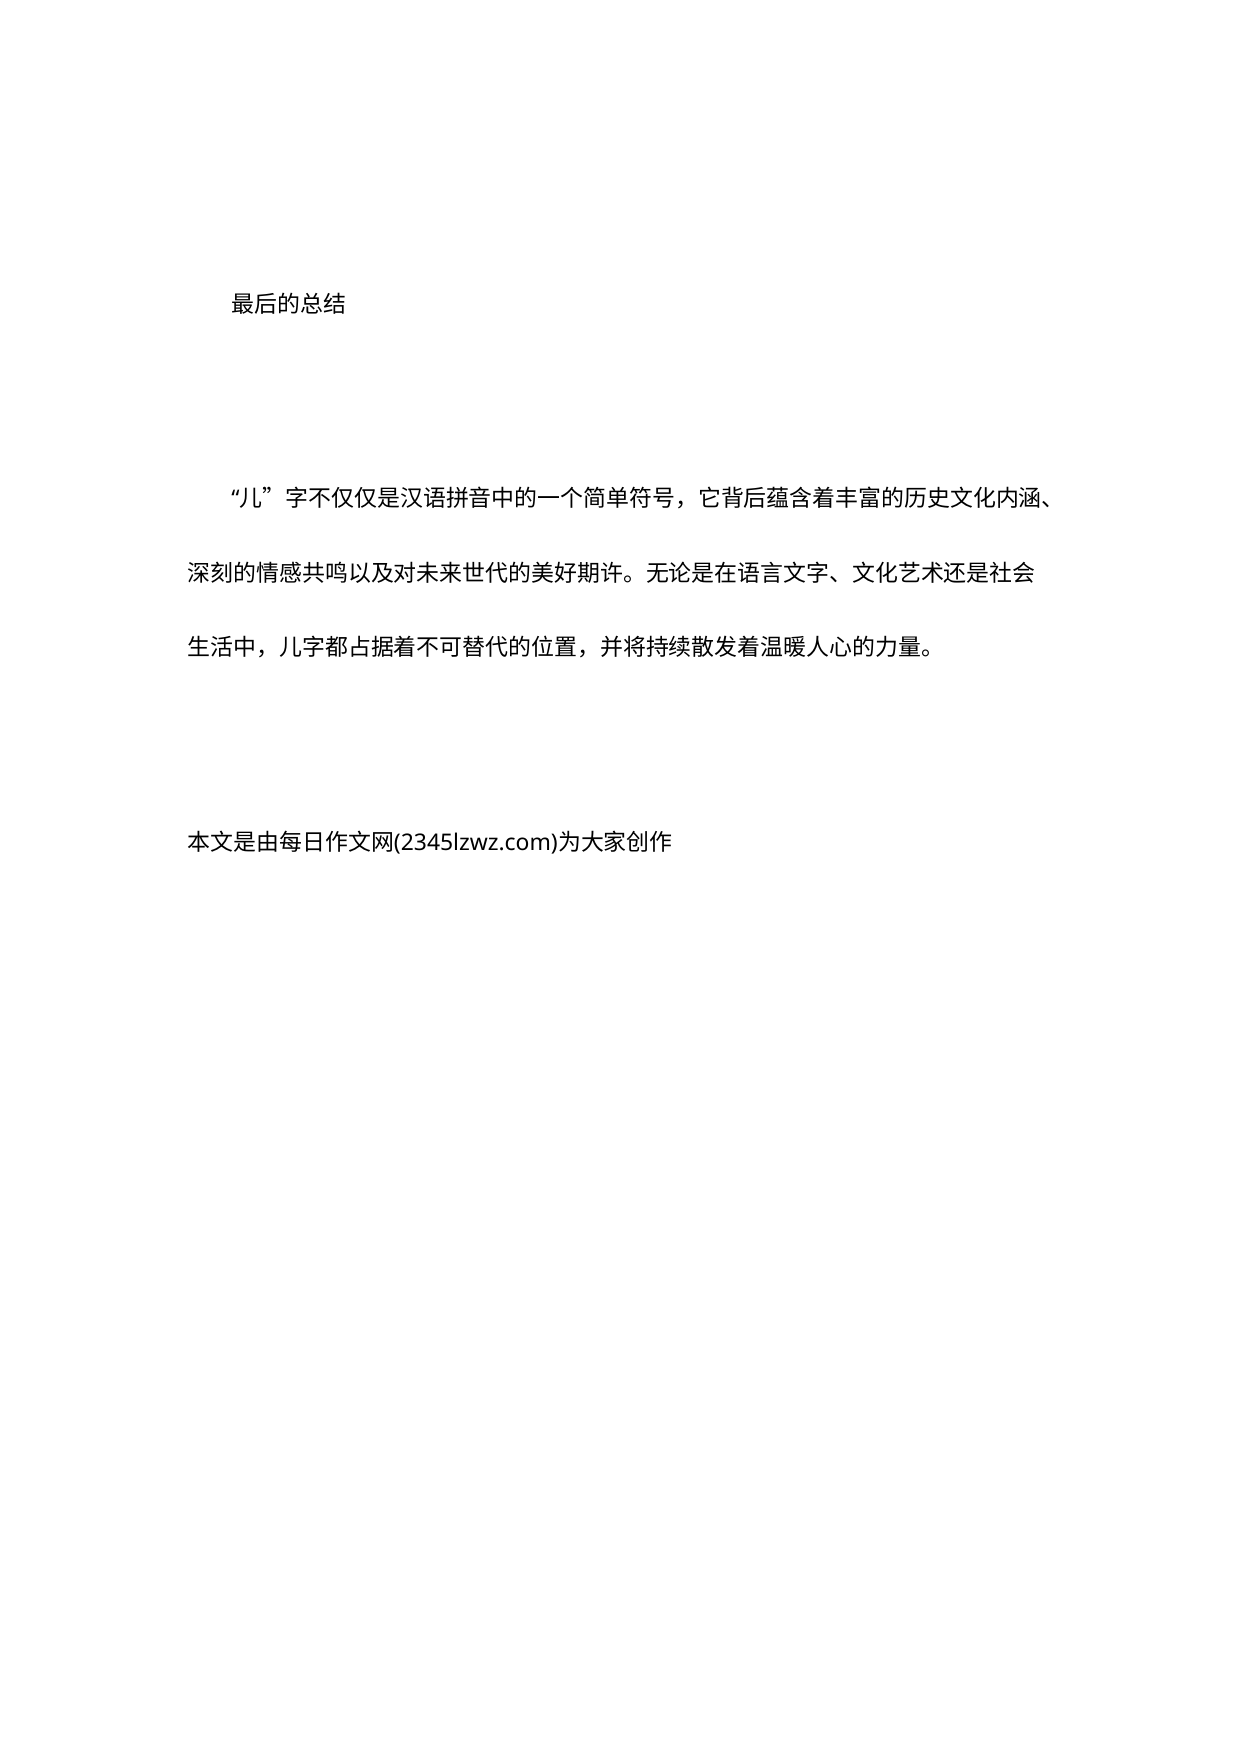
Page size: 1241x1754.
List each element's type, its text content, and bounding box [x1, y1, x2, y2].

text 最后的总结 [187, 270, 1053, 335]
text “儿”字不仅仅是汉语拼音中的一个简单符号，它背后蕴含着丰富的历史文化内涵、深刻的情感共鸣以及对未来世代的美好期许。无论是在语言文字、文化艺术还是社会生活中，儿字都占据着不可替代的位置，并将持续散发着温暖人心的力量。 [187, 464, 1053, 678]
text 本文是由每日作文网(2345lzwz.com)为大家创作 [187, 808, 1053, 873]
